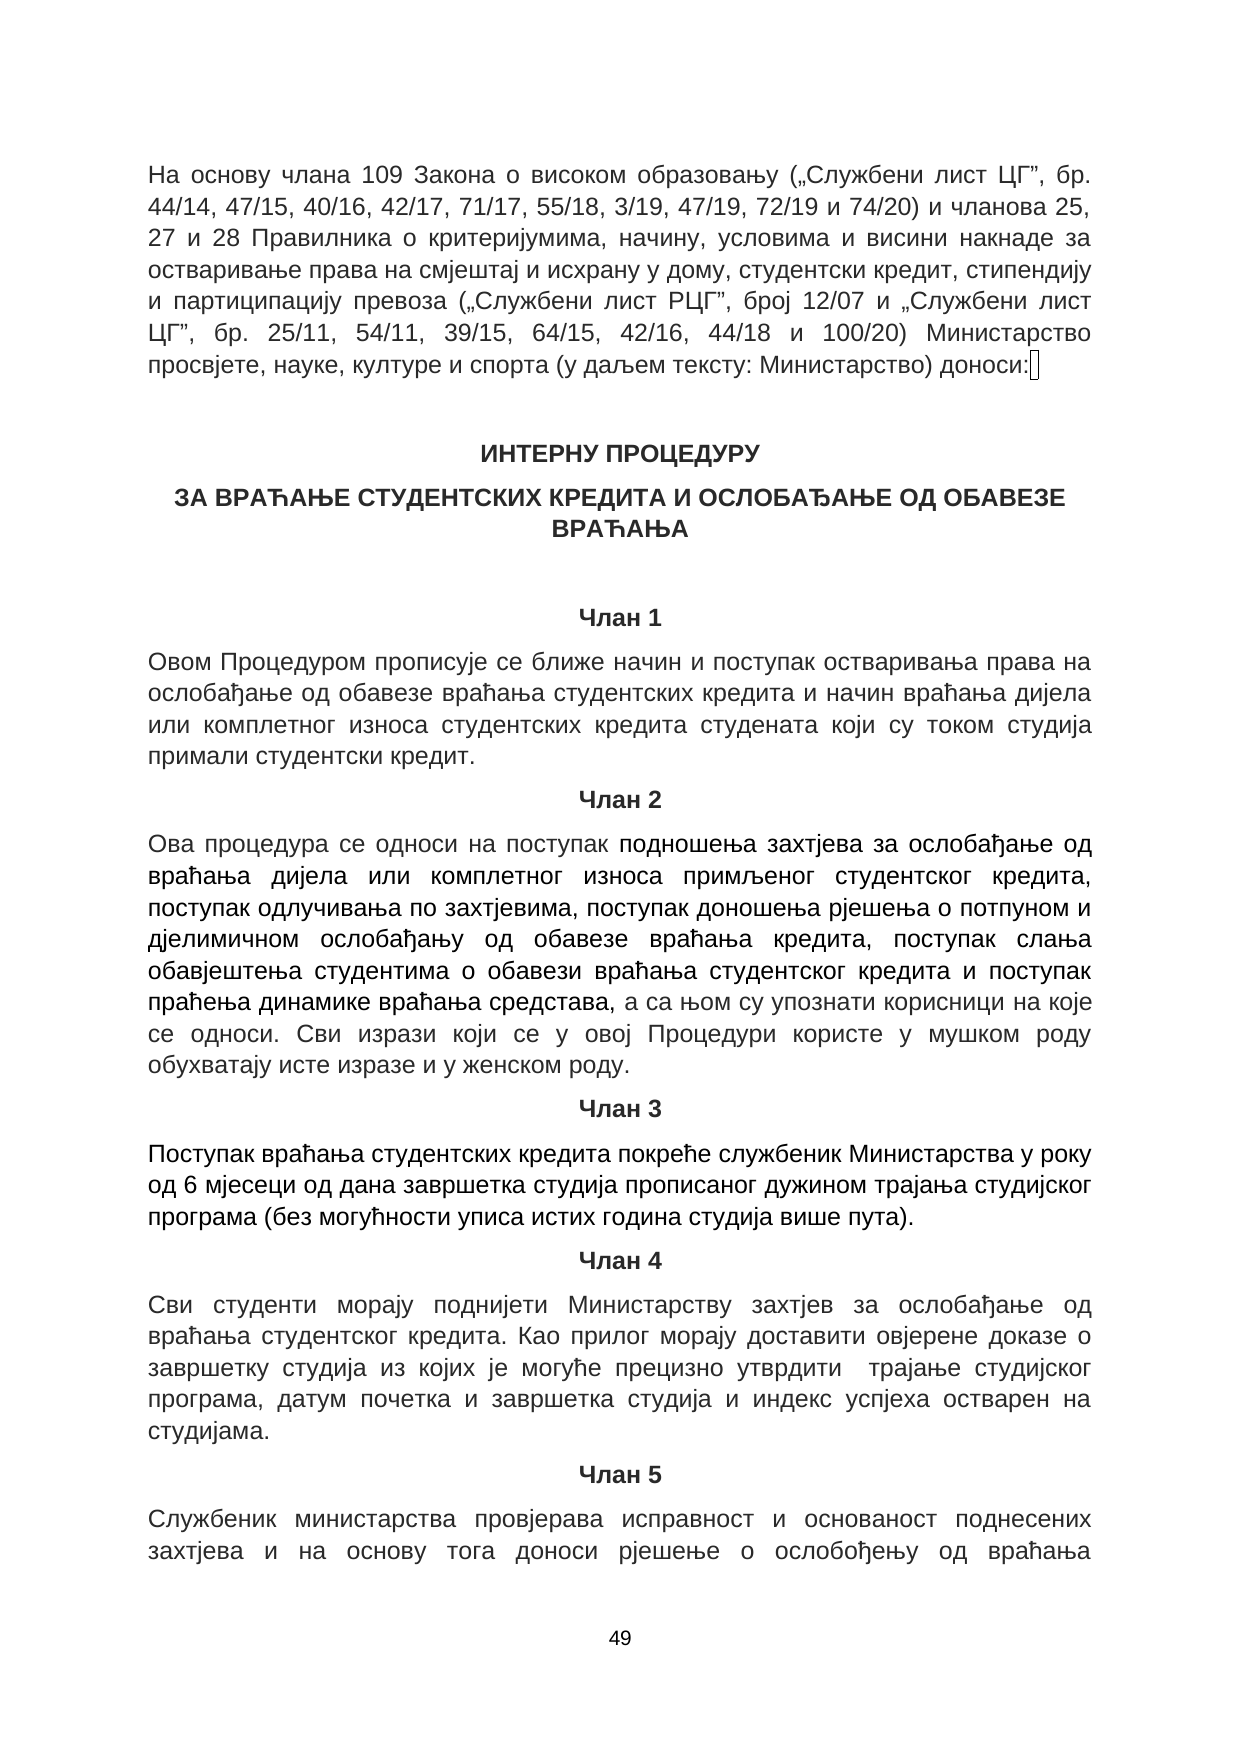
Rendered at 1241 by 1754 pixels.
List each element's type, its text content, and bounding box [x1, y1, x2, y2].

text ИНТЕРНУ ПРОЦЕДУРУ [148, 439, 1093, 468]
text Сви студенти морају поднијети Министарству захтјев за ослобађање од враћања студентског кредита. Као прилог морају доставити овјерене доказе о завршетку студија из којих је могуће прецизно утврдити трајање студијског програма, датум почетка и завршетка студија и индекс успјеха остварен на студијама. [148, 1290, 1093, 1445]
text Члан 5 [148, 1460, 1093, 1489]
text Члан 4 [148, 1246, 1093, 1274]
text Члан 3 [148, 1094, 1093, 1123]
text Члан 1 [148, 603, 1093, 631]
text Поступак враћања студентских кредита покреће службеник Министарства у року од 6 мјесеци од дана завршетка студија прописаног дужином трајања студијског програма (без могућности уписа истих година студија више пута). [148, 1138, 1093, 1230]
text Члан 2 [148, 785, 1093, 814]
text Овом Процедуром прописује се ближе начин и поступак остваривања права на ослобађање од обавезе враћања студентских кредита и начин враћања дијела или комплетног износа студентских кредита студената који су током студија примали студентски кредит. [148, 647, 1093, 770]
text Ова процедура се односи на поступак подношења захтјева за ослобађање од враћања дијела или комплетног износа примљеног студентског кредита, поступак одлучивања по захтјевима, поступак доношења рјешења о потпуном и дјелимичном ослобађању од обавезе враћања кредита, поступак слања обавјештења студентима о обавези враћања студентског кредита и поступак праћења динамике враћања средстава, а са њом су упознати корисници на које се односи. Сви изрази који се у овој Процедури користе у мушком роду обухватају исте изразе и у женском роду. [148, 829, 1093, 1079]
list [148, 1504, 1093, 1564]
text На основу члана 109 Закона о високом образовању („Службени лист ЦГ”, бр. 44/14, 47/15, 40/16, 42/17, 71/17, 55/18, 3/19, 47/19, 72/19 и 74/20) и чланова 25, 27 и 28 Правилника о критеријумима, начину, условима и висини накнаде за остваривање права на смјештај и исхрану у дому, студентски кредит, стипендију и партиципацију превоза („Службени лист РЦГ”, број 12/07 и „Службени лист ЦГ”, бр. 25/11, 54/11, 39/15, 64/15, 42/16, 44/18 и 100/20) Министарство просвјете, науке, културе и спорта (у даљем тексту: Министарство) доноси: [148, 160, 1093, 379]
text ЗА ВРАЋАЊЕ СТУДЕНТСКИХ КРЕДИТА И ОСЛОБАЂАЊЕ ОД ОБАВЕЗЕ ВРАЋАЊА [148, 483, 1093, 543]
